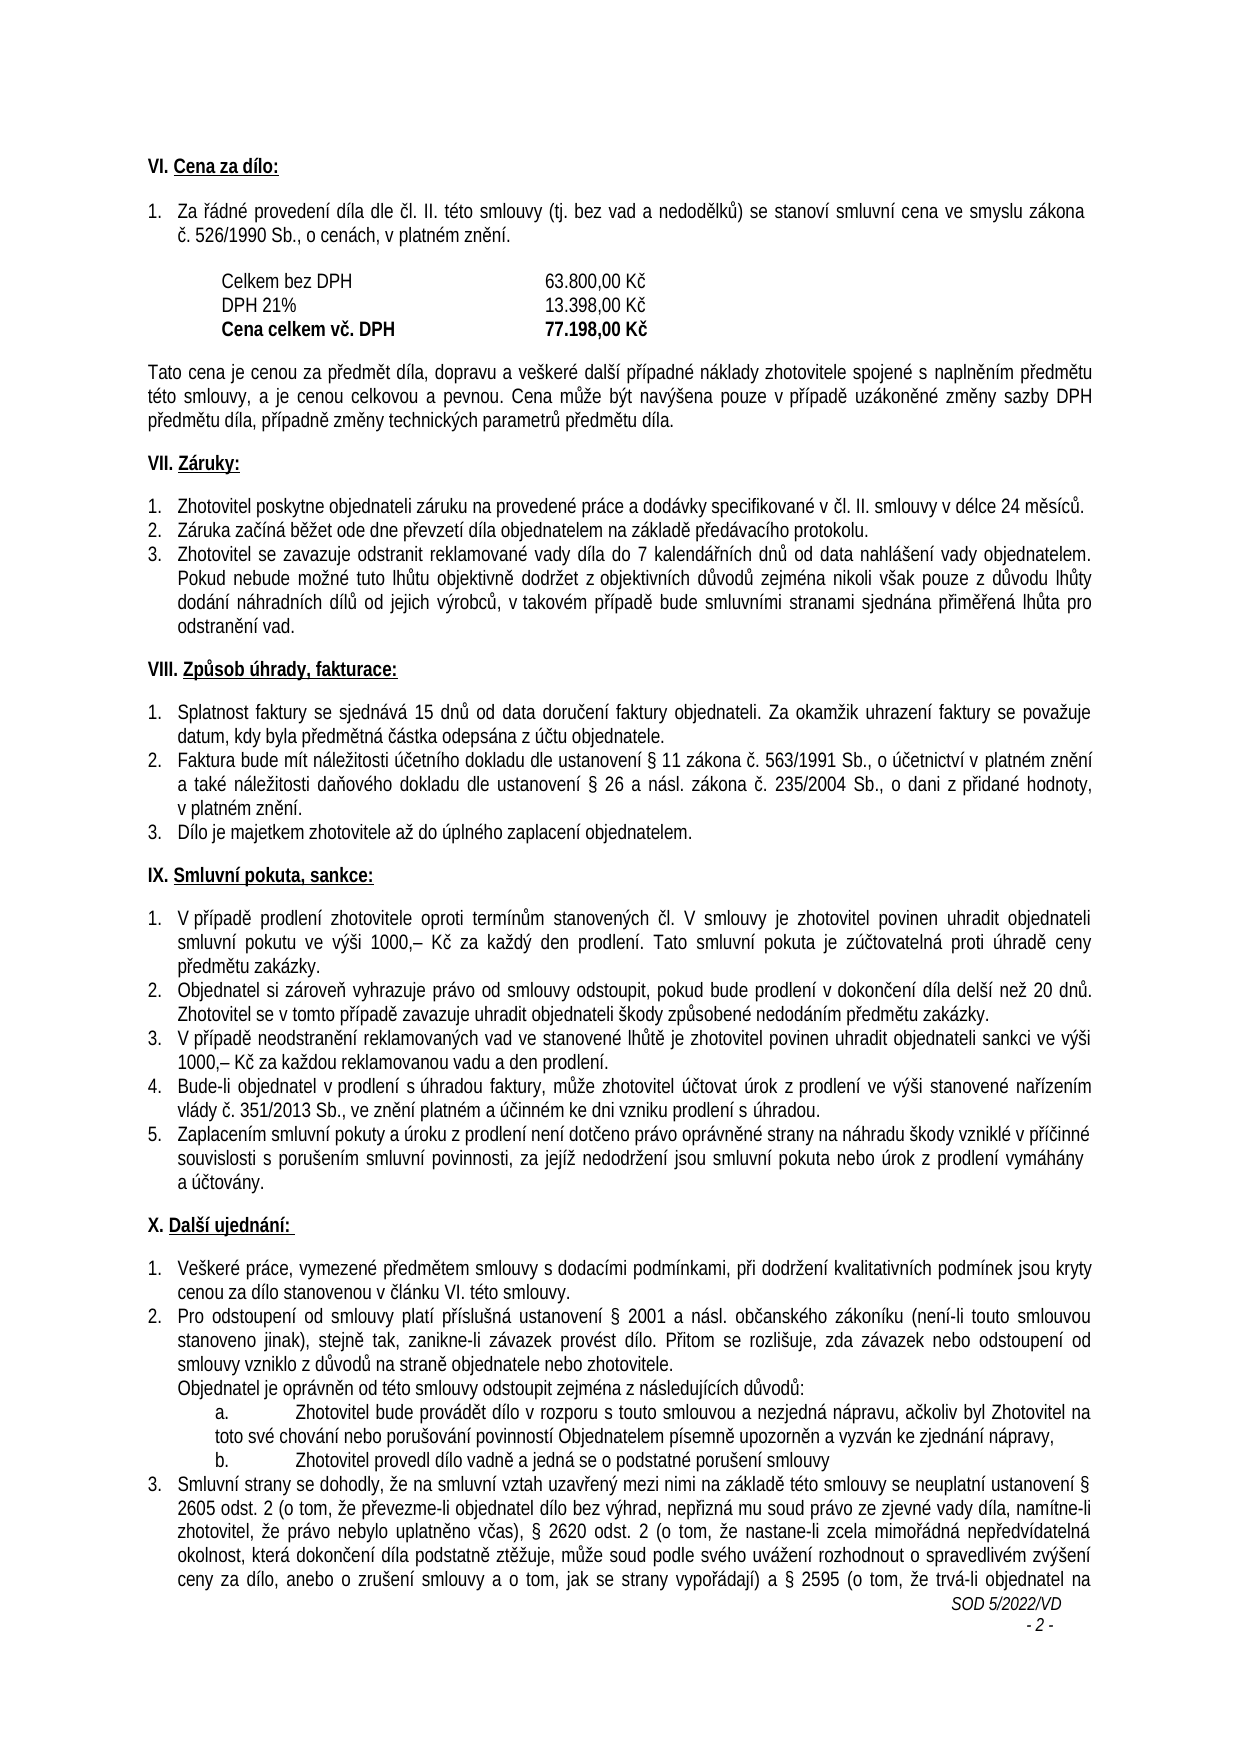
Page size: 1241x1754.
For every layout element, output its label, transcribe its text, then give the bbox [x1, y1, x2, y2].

list Za řádné provedení díla dle čl. II. této smlouvy (tj. bez vad a nedodělků) se stanoví smluvní cena ve smyslu zákona č. 526/1990 Sb., o cenách, v platném znění. [148, 199, 1092, 247]
text X. Další ujednání: [148, 1213, 1092, 1237]
text Celkem bez DPH 63.800,00 Kč [148, 269, 1092, 293]
list Pro odstoupení od smlouvy platí příslušná ustanovení § 2001 a násl. občanského zákoníku (není-li touto smlouvou stanoveno jinak), stejně tak, zanikne-li závazek provést dílo. Přitom se rozlišuje, zda závazek nebo odstoupení od smlouvy vzniklo z důvodů na straně objednatele nebo zhotovitele. [148, 1304, 1092, 1376]
list Zhotovitel se zavazuje odstranit reklamované vady díla do 7 kalendářních dnů od data nahlášení vady objednatelem. Pokud nebude možné tuto lhůtu objektivně dodržet z objektivních důvodů zejména nikoli však pouze z důvodu lhůty dodání náhradních dílů od jejich výrobců, v takovém případě bude smluvními stranami sjednána přiměřená lhůta pro odstranění vad. [148, 542, 1092, 638]
list Dílo je majetkem zhotovitele až do úplného zaplacení objednatelem. [148, 820, 1092, 844]
list V případě neodstranění reklamovaných vad ve stanovené lhůtě je zhotovitel povinen uhradit objednateli sankci ve výši 1000,– Kč za každou reklamovanou vadu a den prodlení. [148, 1026, 1092, 1074]
list Zhotovitel poskytne objednateli záruku na provedené práce a dodávky specifikované v čl. II. smlouvy v délce 24 měsíců. [148, 494, 1092, 518]
text VI. Cena za dílo: [148, 154, 1092, 178]
text VIII. Způsob úhrady, fakturace: [148, 657, 1092, 681]
list Veškeré práce, vymezené předmětem smlouvy s dodacími podmínkami, při dodržení kvalitativních podmínek jsou kryty cenou za dílo stanovenou v článku VI. této smlouvy. [148, 1256, 1092, 1304]
list V případě prodlení zhotovitele oproti termínům stanovených čl. V smlouvy je zhotovitel povinen uhradit objednateli smluvní pokutu ve výši 1000,– Kč za každý den prodlení. Tato smluvní pokuta je zúčtovatelná proti úhradě ceny předmětu zakázky. [148, 906, 1092, 978]
text a. Zhotovitel bude provádět dílo v rozporu s touto smlouvou a nezjedná nápravu, ačkoliv byl Zhotovitel na toto své chování nebo porušování povinností Objednatelem písemně upozorněn a vyzván ke zjednání nápravy, [215, 1399, 1092, 1447]
text b. Zhotovitel provedl dílo vadně a jedná se o podstatné porušení smlouvy [215, 1447, 1092, 1471]
text DPH 21% 13.398,00 Kč [148, 293, 1092, 317]
list Zaplacením smluvní pokuty a úroku z prodlení není dotčeno právo oprávněné strany na náhradu škody vzniklé v příčinné souvislosti s porušením smluvní povinnosti, za jejíž nedodržení jsou smluvní pokuta nebo úrok z prodlení vymáhány a účtovány. [148, 1122, 1092, 1193]
list Objednatel si zároveň vyhrazuje právo od smlouvy odstoupit, pokud bude prodlení v dokončení díla delší než 20 dnů. Zhotovitel se v tomto případě zavazuje uhradit objednateli škody způsobené nedodáním předmětu zakázky. [148, 978, 1092, 1026]
text Tato cena je cenou za předmět díla, dopravu a veškeré další případné náklady zhotovitele spojené s naplněním předmětu této smlouvy, a je cenou celkovou a pevnou. Cena může být navýšena pouze v případě uzákoněné změny sazby DPH předmětu díla, případně změny technických parametrů předmětu díla. [148, 360, 1092, 432]
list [148, 1471, 1092, 1591]
text IX. Smluvní pokuta, sankce: [148, 863, 1092, 887]
text Cena celkem vč. DPH 77.198,00 Kč [148, 317, 1092, 341]
list Faktura bude mít náležitosti účetního dokladu dle ustanovení § 11 zákona č. 563/1991 Sb., o účetnictví v platném znění a také náležitosti daňového dokladu dle ustanovení § 26 a násl. zákona č. 235/2004 Sb., o dani z přidané hodnoty, v platném znění. [148, 748, 1092, 820]
list Záruka začíná běžet ode dne převzetí díla objednatelem na základě předávacího protokolu. [148, 518, 1092, 542]
text VII. Záruky: [148, 451, 1092, 475]
list Splatnost faktury se sjednává 15 dnů od data doručení faktury objednateli. Za okamžik uhrazení faktury se považuje datum, kdy byla předmětná částka odepsána z účtu objednatele. [148, 700, 1092, 748]
list Bude-li objednatel v prodlení s úhradou faktury, může zhotovitel účtovat úrok z prodlení ve výši stanovené nařízením vlády č. 351/2013 Sb., ve znění platném a účinném ke dni vzniku prodlení s úhradou. [148, 1074, 1092, 1122]
text Objednatel je oprávněn od této smlouvy odstoupit zejména z následujících důvodů: [177, 1376, 1092, 1399]
